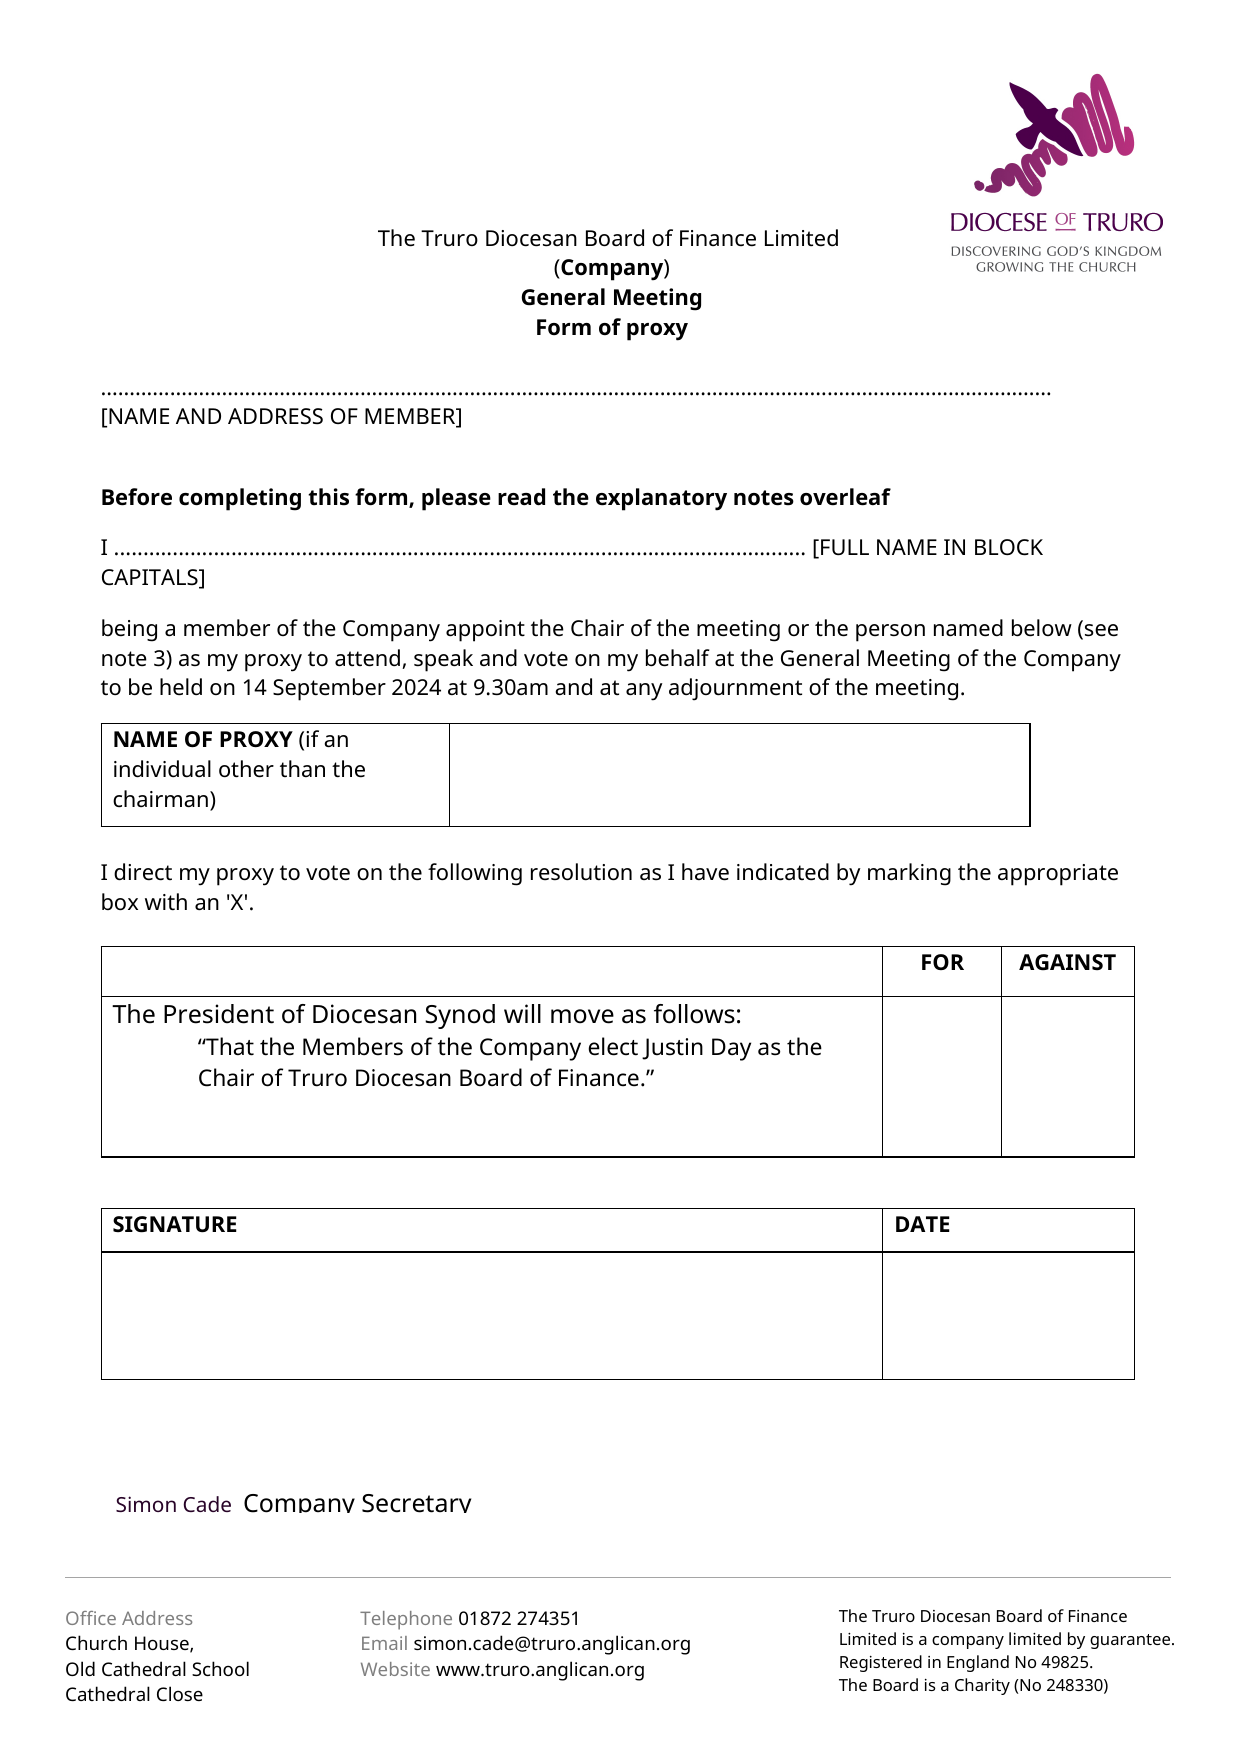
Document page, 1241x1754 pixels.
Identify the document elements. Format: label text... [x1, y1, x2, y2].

table_cell [883, 1253, 1134, 1379]
table_header NAME OF PROXY (if an individual other than the chairman) [102, 724, 449, 826]
text I ...................................................................................................................... [FULL NAME IN BLOCK CAPITALS] [100, 532, 1123, 592]
text being a member of the Company appoint the Chair of the meeting or the person named below (see note 3) as my proxy to attend, speak and vote on my behalf at the General Meeting of the Company to be held on 14 September 2024 at 9.30am and at any adjournment of the meeting. [100, 613, 1123, 702]
table_cell [1002, 997, 1134, 1156]
text Form of proxy [100, 312, 1123, 342]
text Before completing this form, please read the explanatory notes overleaf [100, 482, 1123, 512]
table_header FOR [883, 947, 1001, 996]
table_header DATE [883, 1209, 1134, 1251]
text The Truro Diocesan Board of Finance Limited (Company) [100, 223, 1123, 282]
text ………………………………………………………………………………………………………………………………………………… [NAME AND ADDRESS OF MEMBER] [100, 372, 1123, 431]
table_cell [102, 1253, 882, 1379]
text I direct my proxy to vote on the following resolution as I have indicated by marking the appropriate box with an 'X'. [100, 857, 1123, 916]
table_cell The President of Diocesan Synod will move as follows: “That the Members of the Company elect Justin Day as the Chair of Truro Diocesan Board of Finance.” [102, 997, 882, 1156]
table_header SIGNATURE [102, 1209, 882, 1251]
table_cell [883, 997, 1001, 1156]
table_header [450, 724, 1029, 826]
table_header [102, 947, 882, 996]
text General Meeting [100, 282, 1123, 312]
picture [0, 0, 1241, 277]
table_header AGAINST [1002, 947, 1134, 996]
